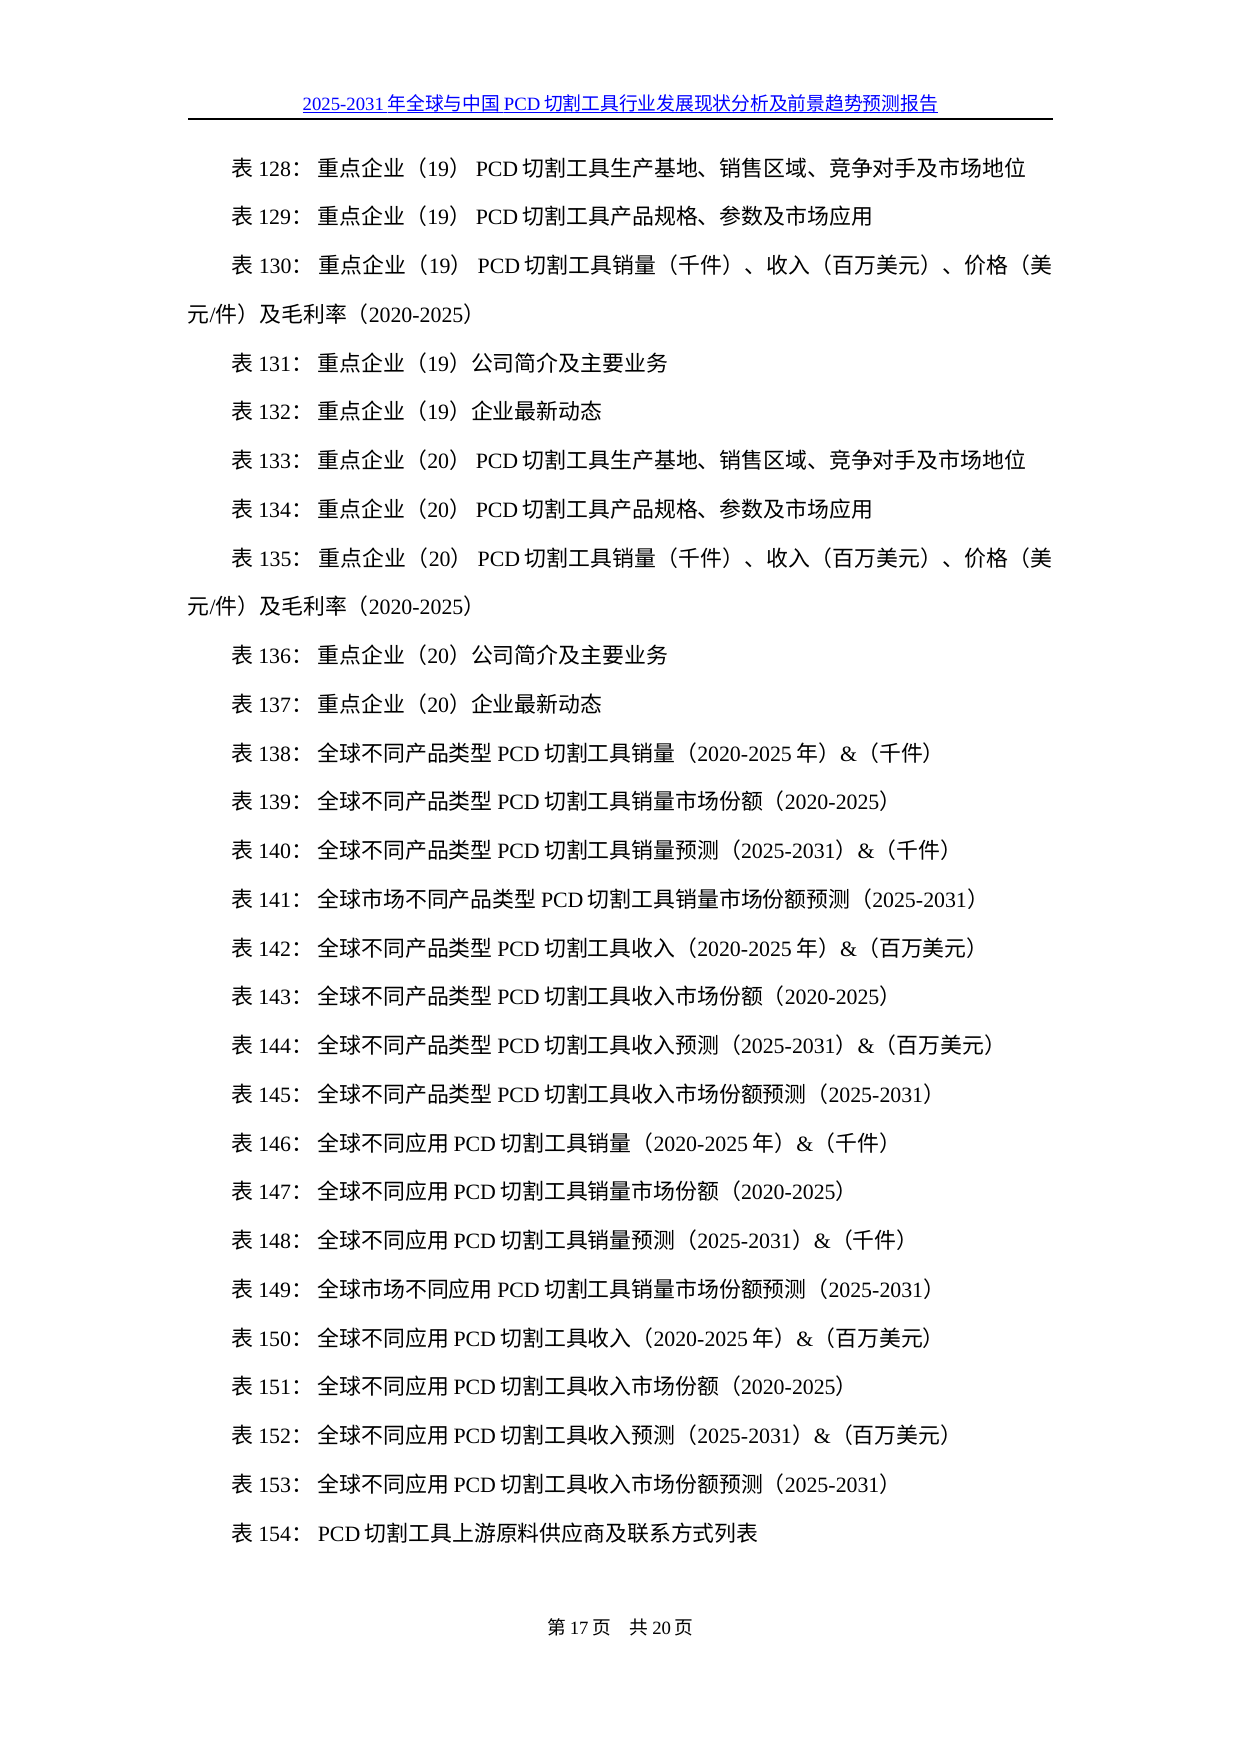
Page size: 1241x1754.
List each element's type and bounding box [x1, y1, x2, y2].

text [187, 150, 1053, 1548]
